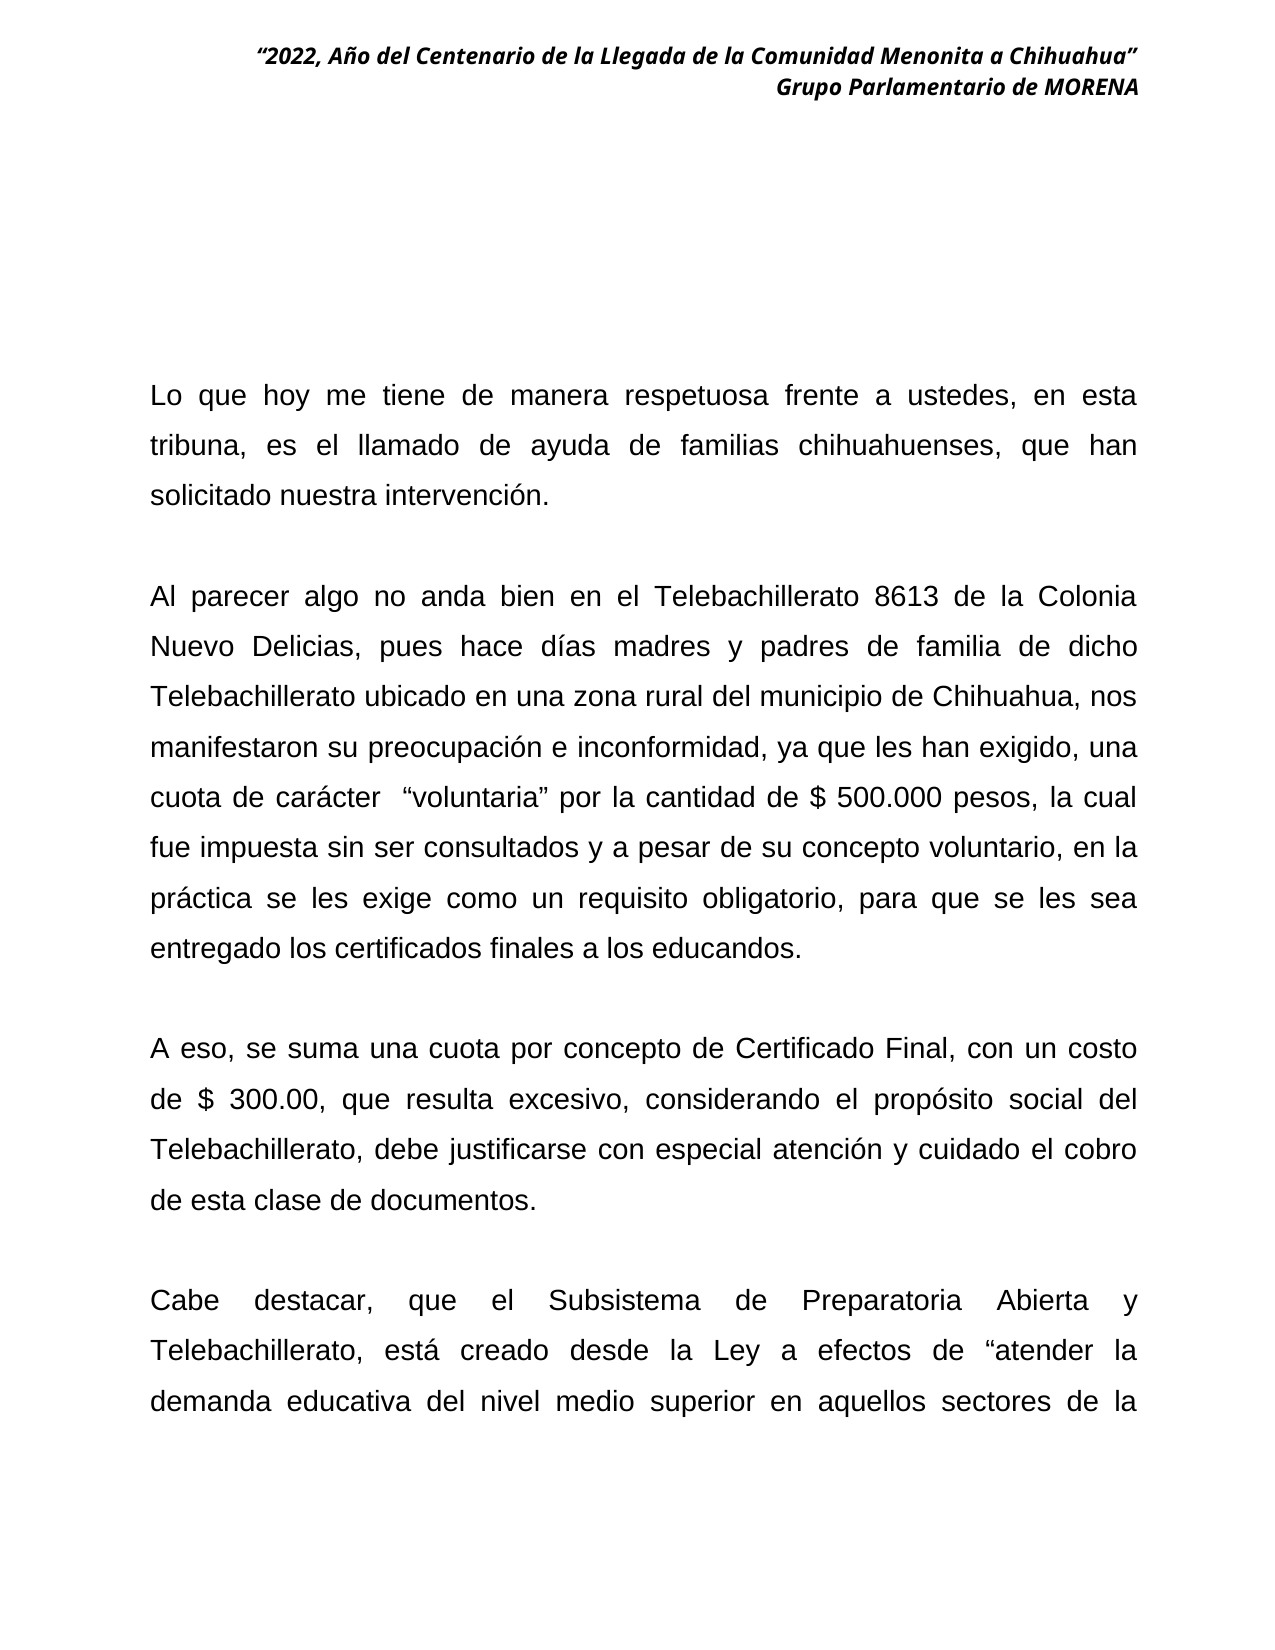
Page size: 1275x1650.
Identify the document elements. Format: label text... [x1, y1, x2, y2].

text Al parecer algo no anda bien en el Telebachillerato 8613 de la Colonia Nuevo Delicias, pues hace días madres y padres de familia de dicho Telebachillerato ubicado en una zona rural del municipio de Chihuahua, nos manifestaron su preocupación e inconformidad, ya que les han exigido, una cuota de carácter “voluntaria” por la cantidad de $ 500.000 pesos, la cual fue impuesta sin ser consultados y a pesar de su concepto voluntario, en la práctica se les exige como un requisito obligatorio, para que se les sea entregado los certificados finales a los educandos. [150, 579, 1139, 964]
text Lo que hoy me tiene de manera respetuosa frente a ustedes, en esta tribuna, es el llamado de ayuda de familias chihuahuenses, que han solicitado nuestra intervención. [150, 377, 1139, 512]
text A eso, se suma una cuota por concepto de Certificado Final, con un costo de $ 300.00, que resulta excesivo, considerando el propósito social del Telebachillerato, debe justificarse con especial atención y cuidado el cobro de esta clase de documentos. [150, 1032, 1139, 1216]
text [150, 1283, 1139, 1417]
